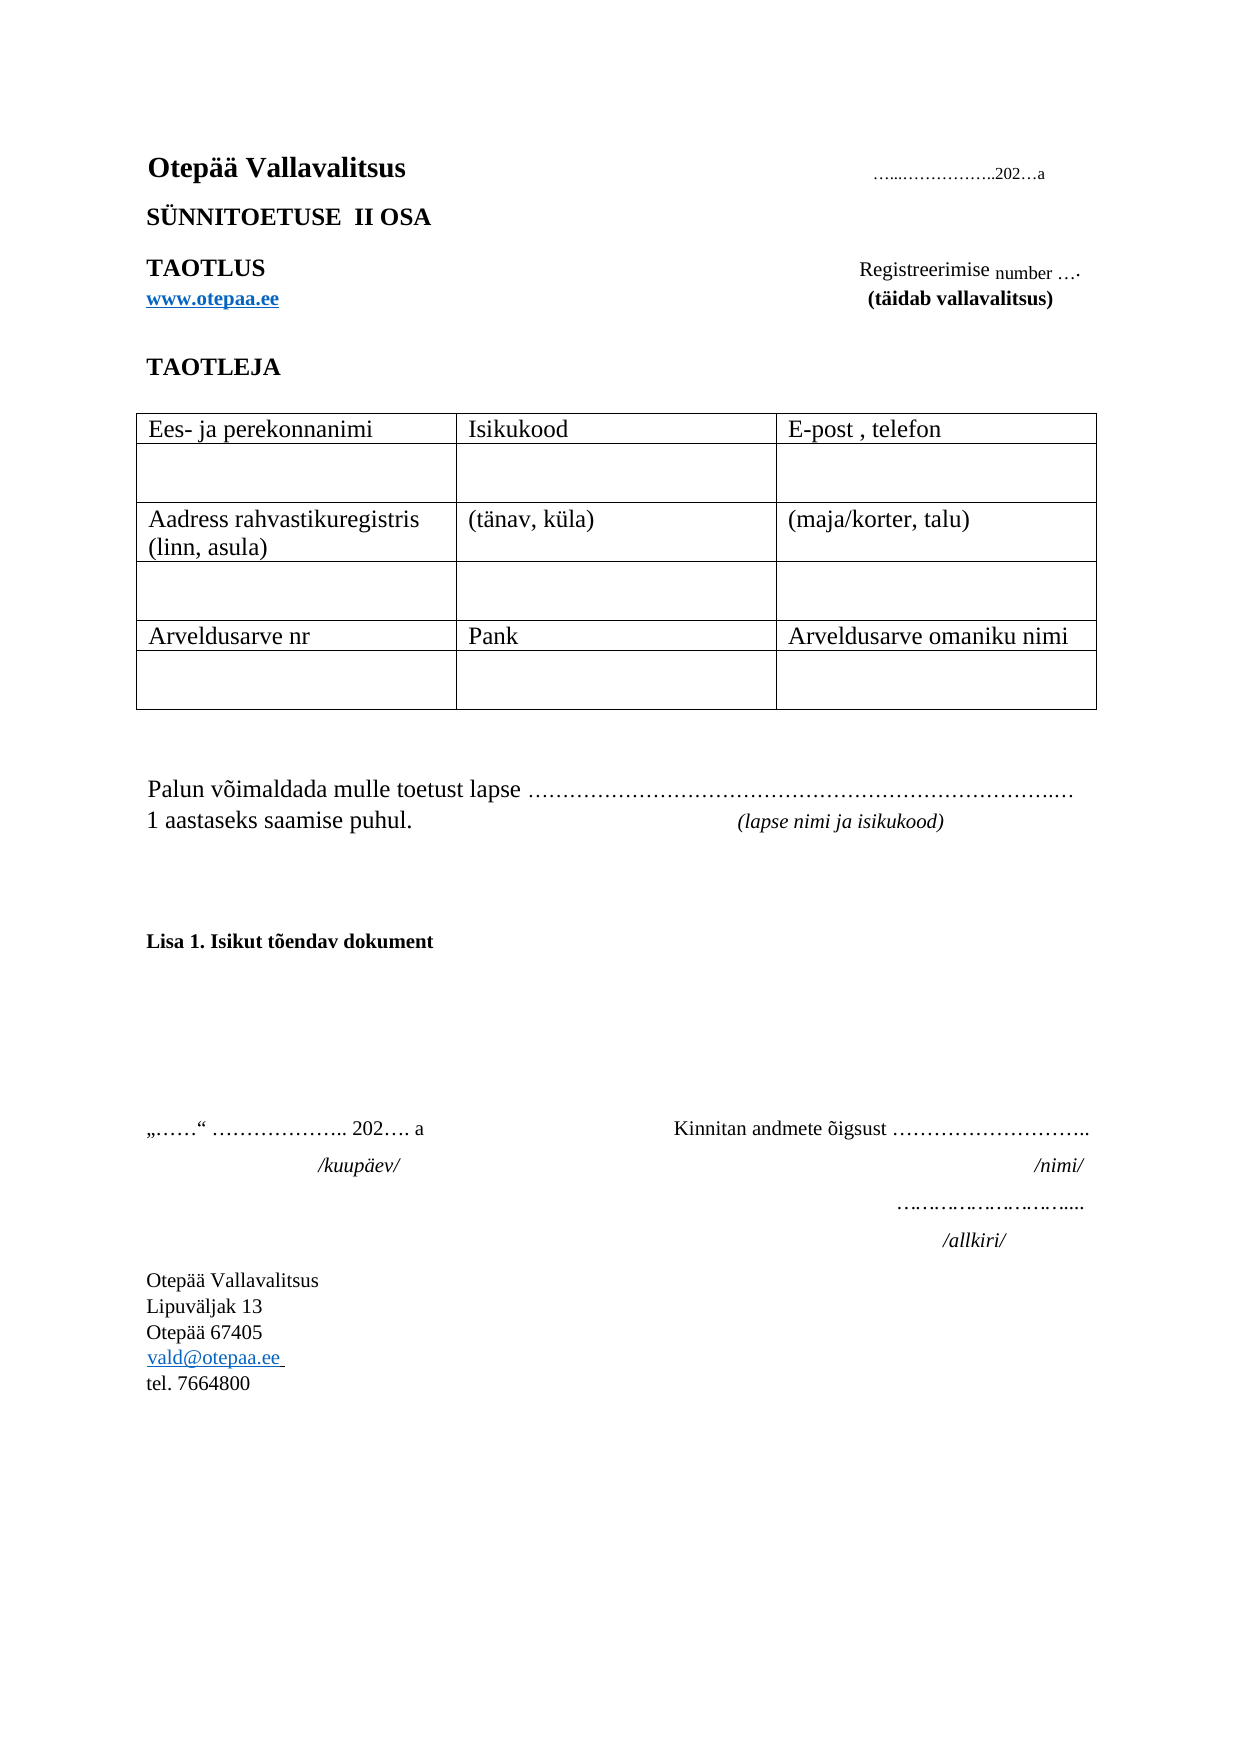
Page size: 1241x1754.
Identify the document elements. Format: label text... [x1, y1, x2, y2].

table_header E-post , telefon [777, 414, 1096, 443]
table_cell [137, 562, 456, 620]
table_cell Arveldusarve omaniku nimi [777, 621, 1096, 650]
table_cell [137, 444, 456, 502]
subtitle TAOTLEJA [146, 352, 1091, 380]
table_cell [777, 444, 1096, 502]
text 1 aastaseks saamise puhul. (lapse nimi ja isikukood) [146, 805, 1012, 834]
table_cell Aadress rahvastikuregistris (linn, asula) [137, 503, 456, 561]
text Lisa 1. Isikut tõendav dokument [146, 929, 1055, 953]
text tel. 7664800 [146, 1371, 1091, 1395]
table_cell [457, 444, 776, 502]
text Otepää Vallavalitsus [146, 1267, 1091, 1292]
text Otepää Vallavalitsus …...……………..202…a [147, 150, 1091, 183]
table_cell [777, 651, 1096, 709]
text „……“ ……………….. 202…. a Kinnitan andmete õigsust ……………………….. [146, 1116, 1091, 1140]
text TAOTLUS Registreerimise number …. [146, 246, 1091, 283]
table_cell (tänav, küla) [457, 503, 776, 561]
text Otepää 67405 vald@otepaa.ee [146, 1319, 354, 1369]
table_cell (maja/korter, talu) [777, 503, 1096, 561]
subtitle SÜNNITOETUSE II OSA [146, 202, 1091, 231]
table_cell Pank [457, 621, 776, 650]
text Lipuväljak 13 [146, 1293, 354, 1318]
text /kuupäev/ /nimi/ ……………………….... [147, 1153, 1085, 1214]
text /allkiri/ [146, 1227, 1012, 1252]
text Palun võimaldada mulle toetust lapse ………………………………………………………………….… [147, 774, 1091, 803]
table_cell Arveldusarve nr [137, 621, 456, 650]
table_cell [137, 651, 456, 709]
table_cell [457, 562, 776, 620]
table_cell [457, 651, 776, 709]
text www.otepaa.ee (täidab vallavalitsus) [146, 286, 1055, 310]
table_header Ees- ja perekonnanimi [137, 414, 456, 443]
table_header Isikukood [457, 414, 776, 443]
table_cell [777, 562, 1096, 620]
